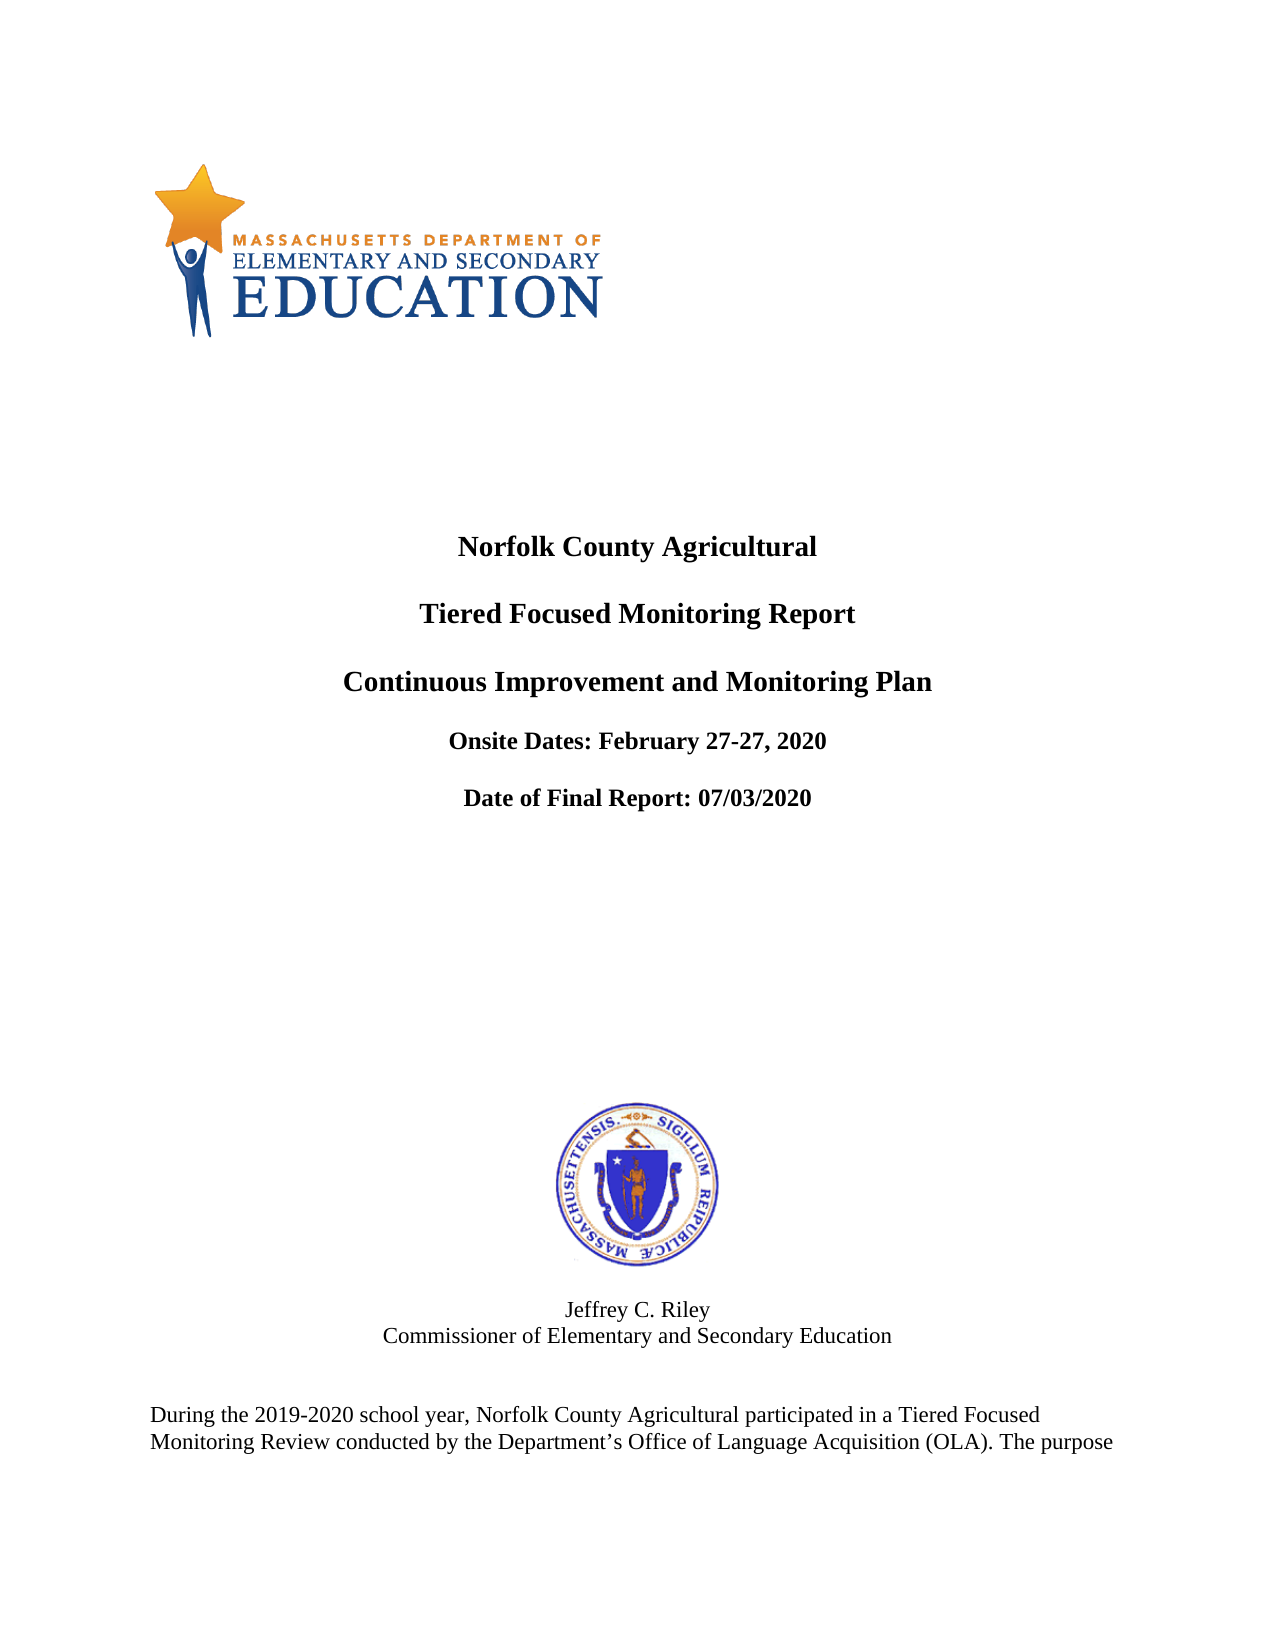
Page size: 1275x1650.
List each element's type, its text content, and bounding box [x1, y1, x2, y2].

picture [553, 1102, 722, 1270]
text Date of Final Report: 07/03/2020 [150, 783, 1125, 812]
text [150, 1401, 1125, 1454]
text Continuous Improvement and Monitoring Plan [150, 664, 1125, 697]
picture [150, 150, 608, 372]
text Norfolk County Agricultural [150, 529, 1125, 563]
text Tiered Focused Monitoring Report [150, 597, 1125, 630]
text Onsite Dates: February 27-27, 2020 [150, 726, 1125, 755]
text Commissioner of Elementary and Secondary Education [150, 1322, 1125, 1349]
text Jeffrey C. Riley [150, 1296, 1125, 1322]
